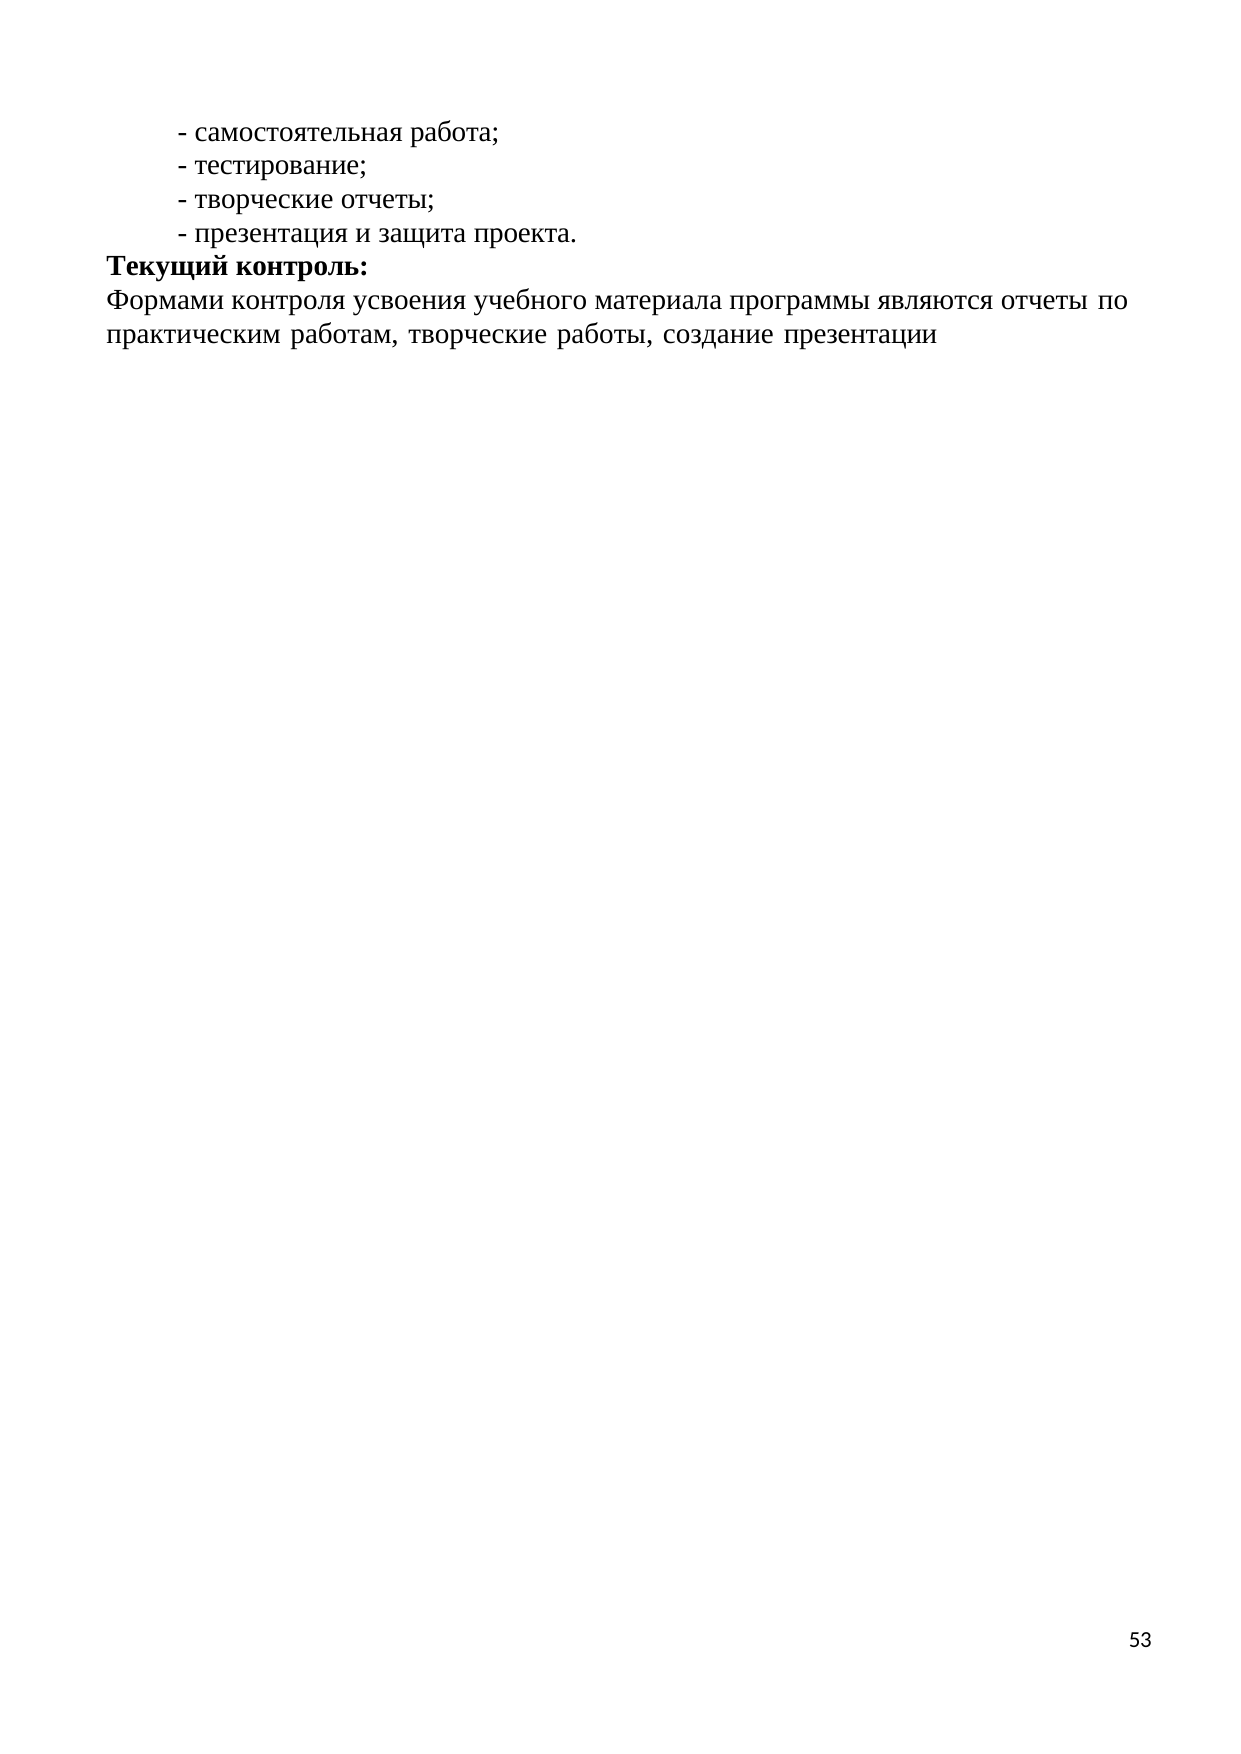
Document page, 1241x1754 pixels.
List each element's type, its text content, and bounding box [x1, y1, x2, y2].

text Текущий контроль: [106, 249, 1240, 282]
list тестирование; [177, 148, 1240, 181]
list самостоятельная работа; [177, 114, 1240, 148]
text Формами контроля усвоения учебного материала программы являются отчеты по практическим работам, творческие работы, создание презентации [106, 282, 1152, 349]
list презентация и защита проекта. [177, 215, 1240, 248]
list творческие отчеты; [177, 181, 1240, 215]
